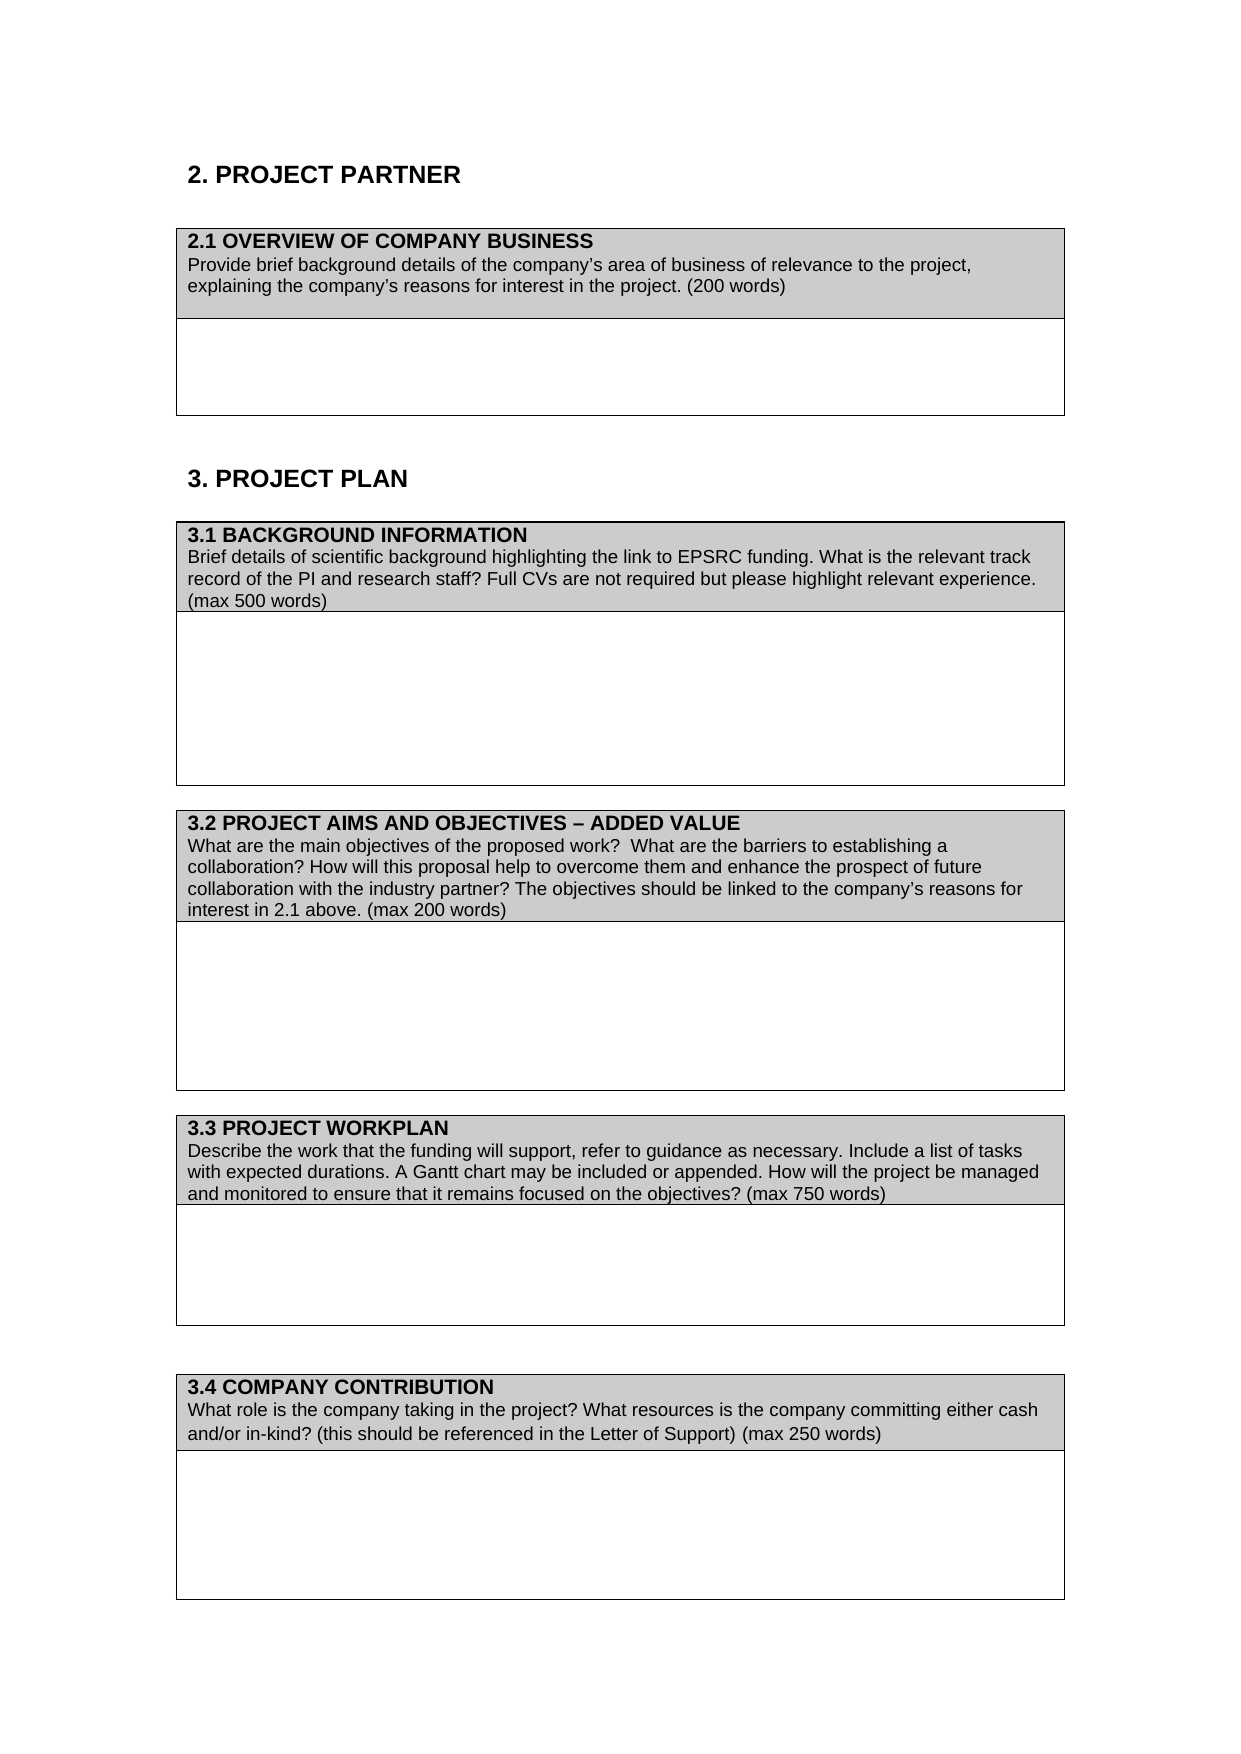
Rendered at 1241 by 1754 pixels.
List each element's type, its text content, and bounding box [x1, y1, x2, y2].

table_cell [177, 612, 1064, 784]
text 3. PROJECT PLAN [187, 464, 1053, 493]
text 2. PROJECT PARTNER [187, 160, 1053, 189]
table_header 3.2 PROJECT AIMS AND OBJECTIVES – ADDED VALUE What are the main objectives of the proposed work? What are the barriers to establishing a collaboration? How will this proposal help to overcome them and enhance the prospect of future collaboration with the industry partner? The objectives should be linked to the company’s reasons for interest in 2.1 above. (max 200 words) [177, 811, 1064, 921]
table_header 2.1 OVERVIEW OF COMPANY BUSINESS Provide brief background details of the company’s area of business of relevance to the project, explaining the company’s reasons for interest in the project. (200 words) [177, 229, 1064, 318]
table_cell [177, 319, 1064, 415]
table_cell [177, 1205, 1064, 1325]
table_header 3.1 BACKGROUND INFORMATION Brief details of scientific background highlighting the link to EPSRC funding. What is the relevant track record of the PI and research staff? Full CVs are not required but please highlight relevant experience. (max 500 words) [177, 523, 1064, 611]
table_cell [177, 1451, 1064, 1599]
table_header 3.3 PROJECT WORKPLAN Describe the work that the funding will support, refer to guidance as necessary. Include a list of tasks with expected durations. A Gantt chart may be included or appended. How will the project be managed and monitored to ensure that it remains focused on the objectives? (max 750 words) [177, 1116, 1064, 1204]
table_cell [177, 922, 1064, 1089]
table_header 3.4 COMPANY CONTRIBUTION What role is the company taking in the project? What resources is the company committing either cash and/or in-kind? (this should be referenced in the Letter of Support) (max 250 words) [177, 1375, 1064, 1450]
